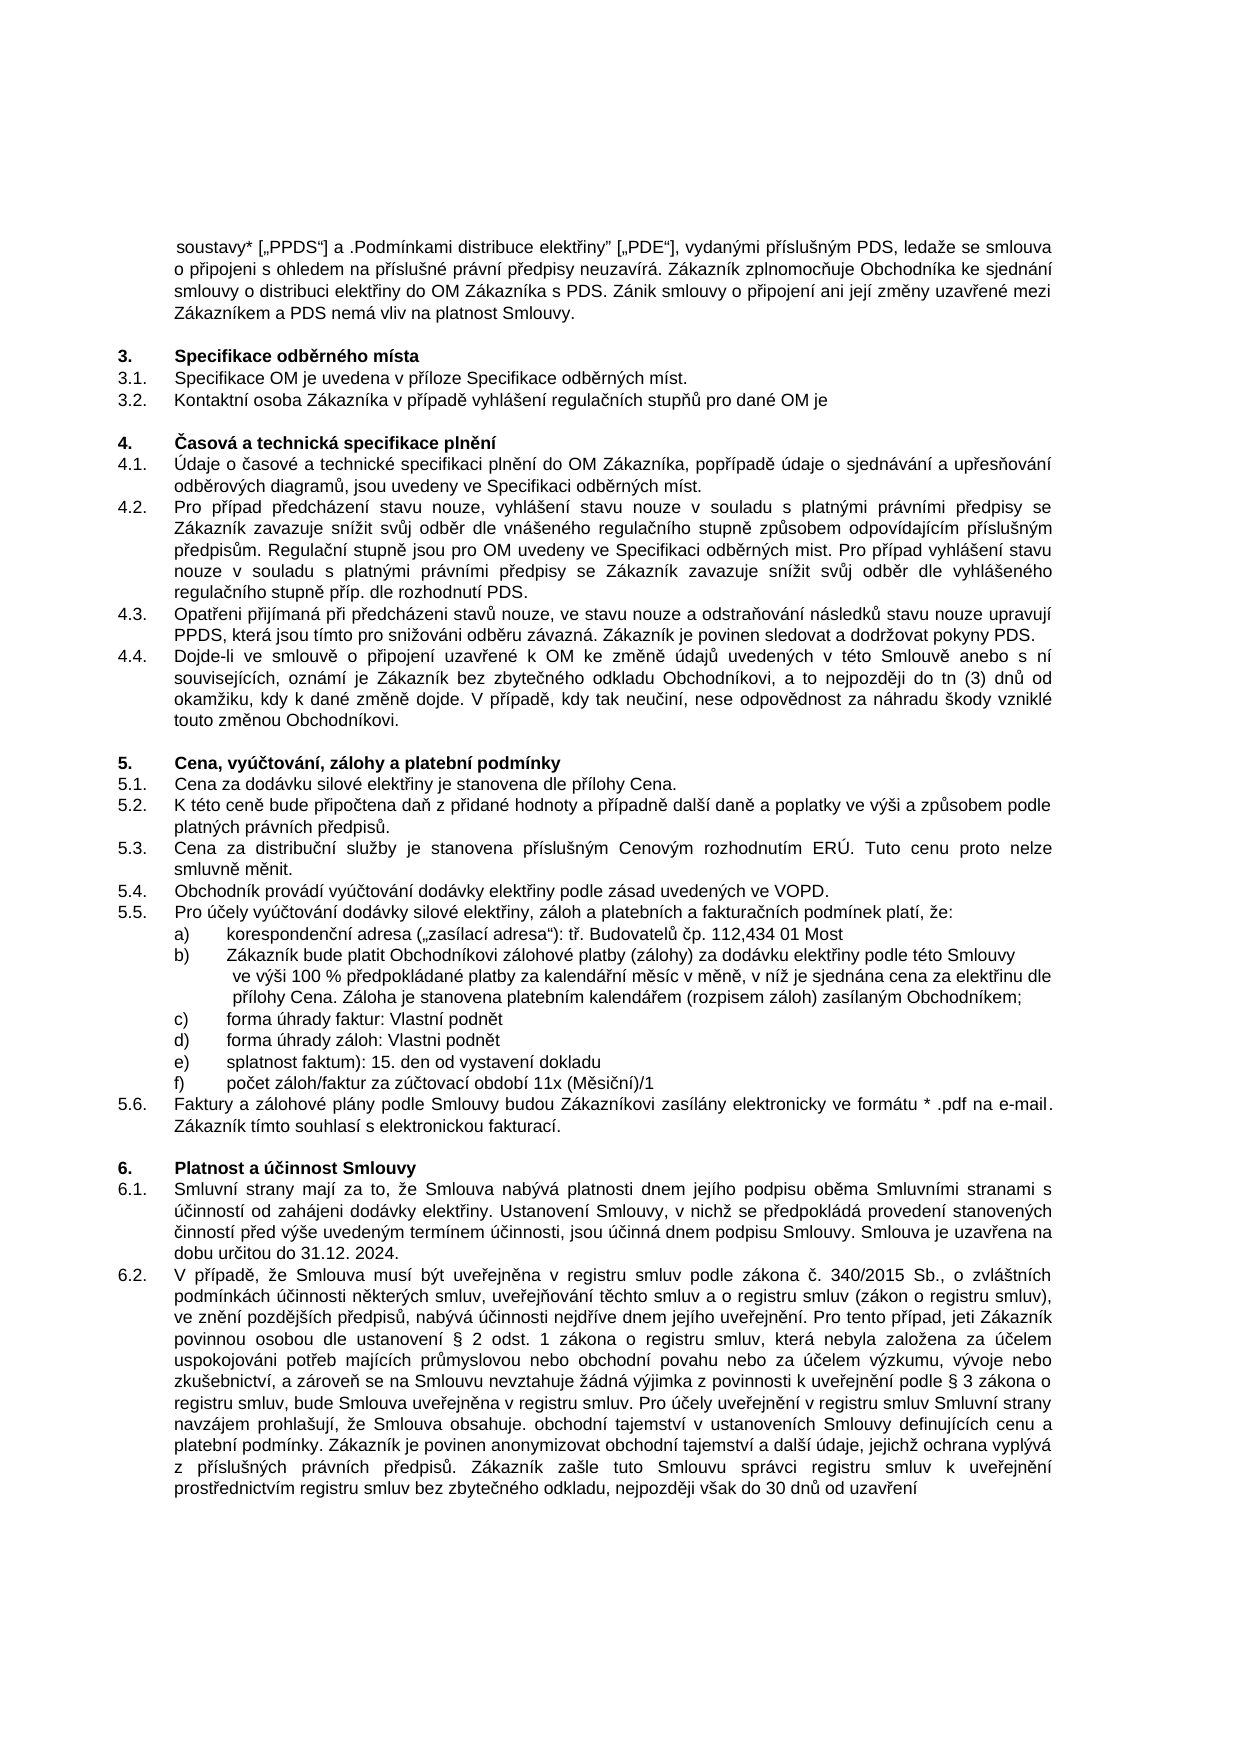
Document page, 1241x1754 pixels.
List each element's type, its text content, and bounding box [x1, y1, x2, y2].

list Dojde-li ve smlouvě o připojení uzavřené k OM ke změně údajů uvedených v této Smlouvě anebo s ní souvisejících, oznámí je Zákazník bez zbytečného odkladu Obchodníkovi, a to nejpozději do tn (3) dnů od okamžiku, kdy k dané změně dojde. V případě, kdy tak neučiní, nese odpovědnost za náhradu škody vzniklé touto změnou Obchodníkovi. [118, 646, 1053, 731]
list Faktury a zálohové plány podle Smlouvy budou Zákazníkovi zasílány elektronicky ve formátu * .pdf na e-mail. Zákazník tímto souhlasí s elektronickou fakturací. [118, 1094, 1053, 1136]
list Cena za distribuční služby je stanovena příslušným Cenovým rozhodnutím ERÚ. Tuto cenu proto nelze smluvně měnit. [118, 838, 1053, 879]
list počet záloh/faktur za zúčtovací období 11x (Měsiční)/1 [118, 1073, 1053, 1093]
list forma úhrady záloh: Vlastni podnět [118, 1030, 1053, 1050]
list V případě, že Smlouva musí být uveřejněna v registru smluv podle zákona č. 340/2015 Sb., o zvláštních podmínkách účinnosti některých smluv, uveřejňování těchto smluv a o registru smluv (zákon o registru smluv), ve znění pozdějších předpisů, nabývá účinnosti nejdříve dnem jejího uveřejnění. Pro tento případ, jeti Zákazník povinnou osobou dle ustanovení § 2 odst. 1 zákona o registru smluv, která nebyla založena za účelem uspokojováni potřeb majících průmyslovou nebo obchodní povahu nebo za účelem výzkumu, vývoje nebo zkušebnictví, a zároveň se na Smlouvu nevztahuje žádná výjimka z povinnosti k uveřejnění podle § 3 zákona o registru smluv, bude Smlouva uveřejněna v registru smluv. Pro účely uveřejnění v registru smluv Smluvní strany navzájem prohlašují, že Smlouva obsahuje. obchodní tajemství v ustanoveních Smlouvy definujících cenu a platební podmínky. Zákazník je povinen anonymizovat obchodní tajemství a další údaje, jejichž ochrana vyplývá z příslušných právních předpisů. Zákazník zašle tuto Smlouvu správci registru smluv k uveřejnění prostřednictvím registru smluv bez zbytečného odkladu, nejpozději však do 30 dnů od uzavření [118, 1264, 1053, 1498]
list Údaje o časové a technické specifikaci plnění do OM Zákazníka, popřípadě údaje o sjednávání a upřesňování odběrových diagramů, jsou uvedeny ve Specifikaci odběrných míst. [118, 454, 1053, 496]
list Specifikace OM je uvedena v příloze Specifikace odběrných míst. [118, 368, 1053, 388]
list Časová a technická specifikace plnění [118, 433, 1053, 453]
list Zákazník bude platit Obchodníkovi zálohové platby (zálohy) za dodávku elektřiny podle této Smlouvy [118, 944, 1053, 965]
list Obchodník provádí vyúčtování dodávky elektřiny podle zásad uvedených ve VOPD. [118, 881, 1053, 901]
list Cena za dodávku silové elektřiny je stanovena dle přílohy Cena. [118, 774, 1053, 794]
list Smluvní strany mají za to, že Smlouva nabývá platnosti dnem jejího podpisu oběma Smluvními stranami s účinností od zahájeni dodávky elektřiny. Ustanovení Smlouvy, v nichž se předpokládá provedení stanovených činností před výše uvedeným termínem účinnosti, jsou účinná dnem podpisu Smlouvy. Smlouva je uzavřena na dobu určitou do 31.12. 2024. [118, 1179, 1053, 1263]
list forma úhrady faktur: Vlastní podnět [118, 1009, 1053, 1029]
text ve výši 100 % předpokládané platby za kalendářní měsíc v měně, v níž je sjednána cena za elektřinu dle přílohy Cena. Záloha je stanovena platebním kalendářem (rozpisem záloh) zasílaným Obchodníkem; [232, 966, 1053, 1008]
list Specifikace odběrného místa [118, 346, 1053, 366]
list Pro účely vyúčtování dodávky silové elektřiny, záloh a platebních a fakturačních podmínek platí, že: [118, 902, 1053, 922]
list Platnost a účinnost Smlouvy [118, 1158, 1053, 1178]
list Cena, vyúčtování, zálohy a platební podmínky [118, 752, 1053, 773]
list K této ceně bude připočtena daň z přidané hodnoty a případně další daně a poplatky ve výši a způsobem podle platných právních předpisů. [118, 795, 1053, 837]
list splatnost faktum): 15. den od vystavení dokladu [118, 1051, 1053, 1072]
list korespondenční adresa („zasílací adresa“): tř. Budovatelů čp. 112,434 01 Most [118, 923, 1053, 944]
list Pro případ předcházení stavu nouze, vyhlášení stavu nouze v souladu s platnými právními předpisy se Zákazník zavazuje snížit svůj odběr dle vnášeného regulačního stupně způsobem odpovídajícím příslušným předpisům. Regulační stupně jsou pro OM uvedeny ve Specifikaci odběrných mist. Pro případ vyhlášení stavu nouze v souladu s platnými právními předpisy se Zákazník zavazuje snížit svůj odběr dle vyhlášeného regulačního stupně příp. dle rozhodnutí PDS. [118, 497, 1053, 602]
text soustavy* [„PPDS“] a .Podmínkami distribuce elektřiny” [„PDE“], vydanými příslušným PDS, ledaže se smlouva o připojeni s ohledem na příslušné právní předpisy neuzavírá. Zákazník zplnomocňuje Obchodníka ke sjednání smlouvy o distribuci elektřiny do OM Zákazníka s PDS. Zánik smlouvy o připojení ani její změny uzavřené mezi Zákazníkem a PDS nemá vliv na platnost Smlouvy. [174, 237, 1053, 323]
list Opatřeni přijímaná při předcházeni stavů nouze, ve stavu nouze a odstraňování následků stavu nouze upravují PPDS, která jsou tímto pro snižováni odběru závazná. Zákazník je povinen sledovat a dodržovat pokyny PDS. [118, 603, 1053, 645]
list Kontaktní osoba Zákazníka v případě vyhlášení regulačních stupňů pro dané OM je [118, 390, 1053, 410]
